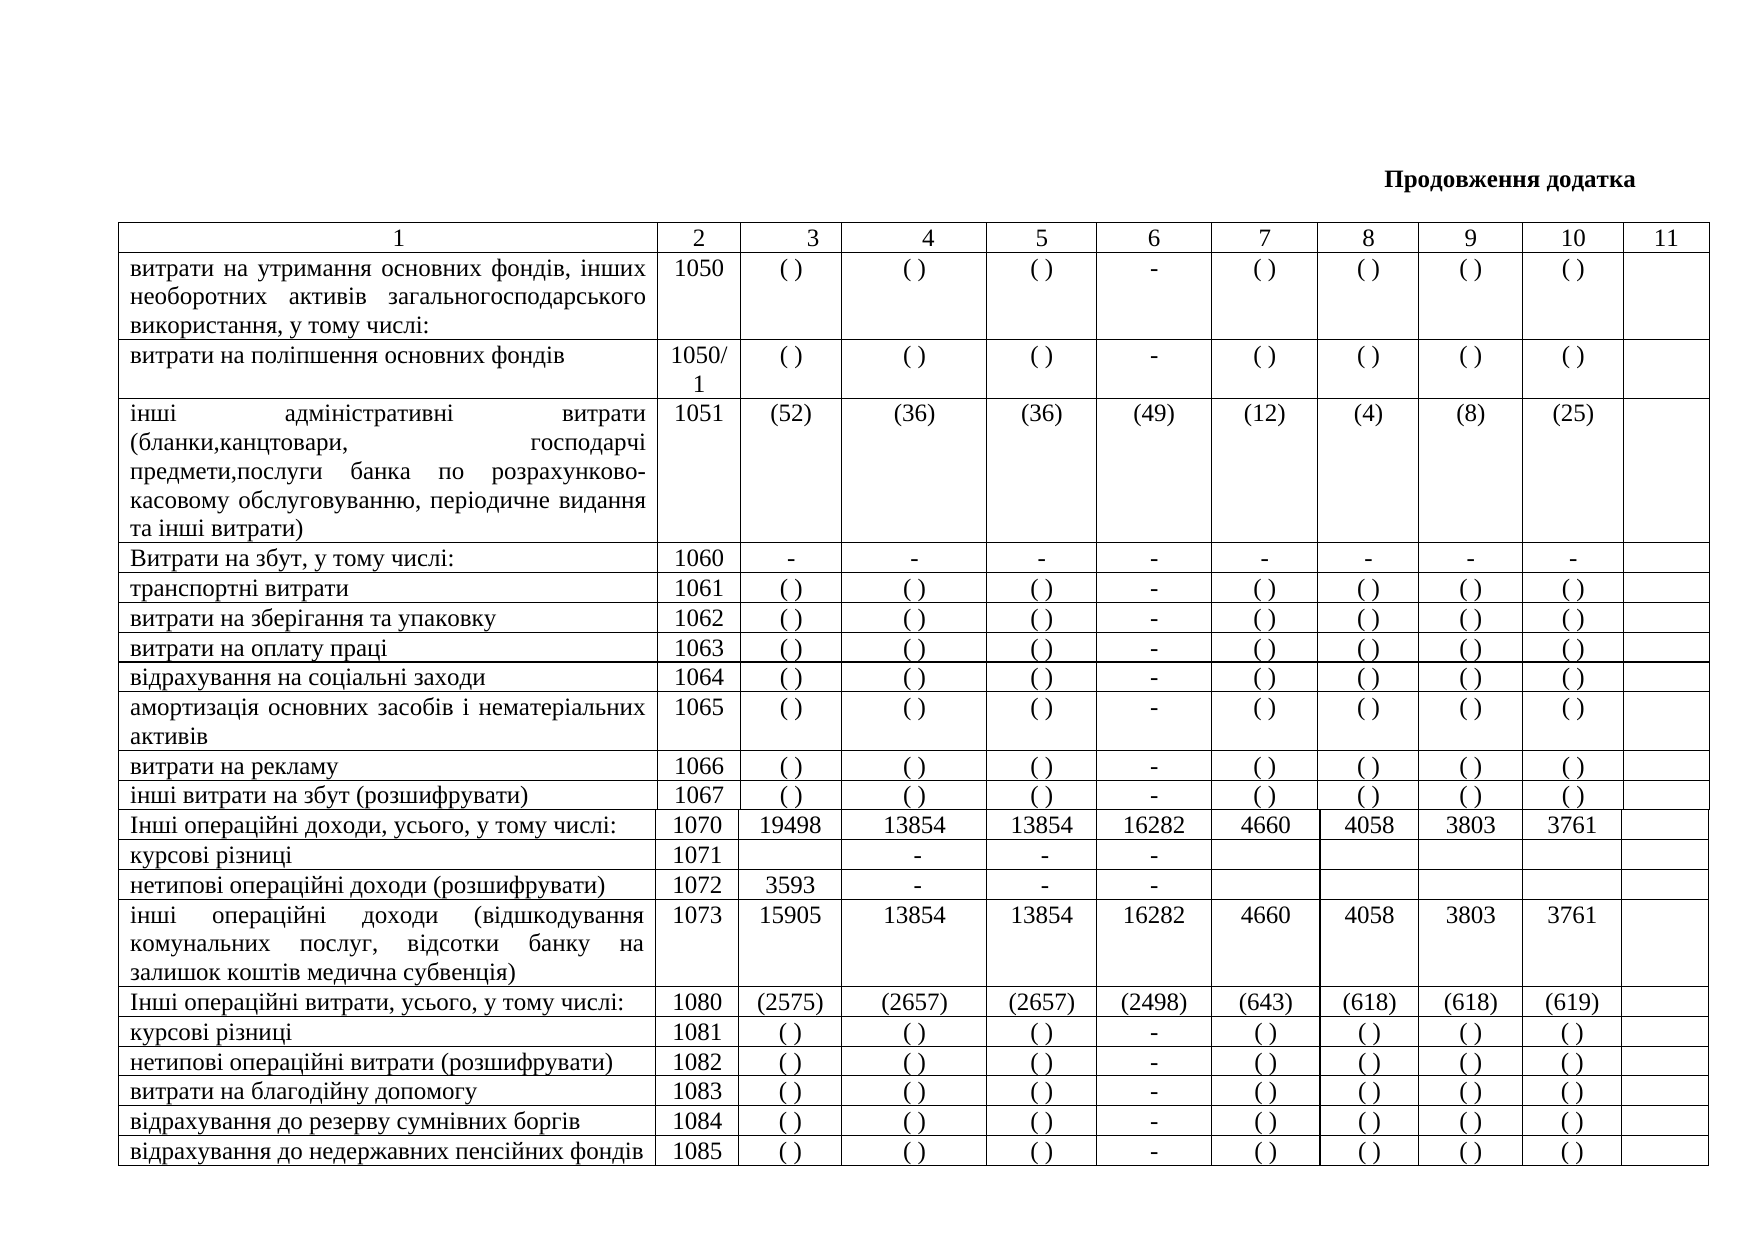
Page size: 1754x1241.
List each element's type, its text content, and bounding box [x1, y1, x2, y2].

table_cell ( ) [842, 253, 986, 339]
table_cell 1067 [658, 781, 740, 809]
table_cell ( ) [987, 781, 1096, 809]
table_cell ( ) [1523, 633, 1623, 661]
table_cell ( ) [1419, 603, 1522, 632]
table_cell ( ) [741, 603, 841, 632]
table_cell ( ) [1419, 1076, 1522, 1105]
table_cell курсові різниці [119, 1017, 655, 1046]
table_cell [1622, 840, 1708, 869]
table_cell 1061 [658, 573, 740, 602]
table_cell [1622, 1106, 1708, 1135]
table_cell ( ) [1318, 253, 1418, 339]
table_header 2 [658, 223, 740, 252]
table_cell [1212, 840, 1319, 869]
table_cell витрати на поліпшення основних фондів [119, 340, 657, 397]
table_cell 1050/1 [658, 340, 740, 397]
table_cell ( ) [741, 663, 841, 691]
table_cell - [1097, 663, 1211, 691]
table_cell 3761 [1523, 810, 1621, 839]
table_cell - [1097, 1017, 1211, 1046]
table_cell ( ) [1212, 253, 1317, 339]
table_cell ( ) [842, 1017, 986, 1046]
table_header 6 [1097, 223, 1211, 252]
table_cell ( ) [1212, 633, 1317, 661]
table_cell ( ) [1419, 663, 1522, 691]
table_cell ( ) [1318, 751, 1418, 779]
table_cell (2657) [987, 987, 1096, 1016]
table_cell ( ) [1419, 1047, 1522, 1075]
table_cell Інші операційні витрати, усього, у тому числі: [119, 987, 655, 1016]
table_cell - [1318, 543, 1418, 572]
table_cell [1624, 399, 1709, 542]
table_cell амортизація основних засобів і нематеріальних активів [119, 692, 657, 750]
table_cell ( ) [741, 633, 841, 661]
table_cell 3803 [1419, 810, 1522, 839]
table_cell ( ) [1321, 1017, 1418, 1046]
table_cell - [1097, 692, 1211, 750]
table_cell (643) [1212, 987, 1319, 1016]
table_cell - [842, 840, 986, 869]
table_cell 1073 [656, 900, 738, 986]
table_cell ( ) [842, 1047, 986, 1075]
table_cell ( ) [1318, 340, 1418, 397]
table_cell ( ) [987, 663, 1096, 691]
table_cell ( ) [842, 692, 986, 750]
table_cell 4058 [1321, 900, 1418, 986]
table_cell - [741, 543, 841, 572]
table_cell ( ) [1523, 1136, 1621, 1165]
table_cell 1082 [656, 1047, 738, 1075]
table_cell - [1097, 543, 1211, 572]
table_cell 4660 [1212, 900, 1319, 986]
table_cell нетипові операційні доходи (розшифрувати) [119, 870, 655, 899]
table_cell ( ) [842, 781, 986, 809]
table_cell [1624, 751, 1709, 779]
table_cell ( ) [1212, 781, 1317, 809]
table_cell [1419, 840, 1522, 869]
table_cell ( ) [741, 692, 841, 750]
table_cell інші адміністративні витрати (бланки,канцтовари, господарчі предмети,послуги банка по розрахунково-касовому обслуговуванню, періодичне видання та інші витрати) [119, 399, 657, 542]
table_cell ( ) [1419, 253, 1522, 339]
table_cell 13854 [987, 900, 1096, 986]
table_cell 1064 [658, 663, 740, 691]
table_cell [1212, 870, 1319, 899]
table_cell витрати на утримання основних фондів, інших необоротних активів загальногосподарського використання, у тому числі: [119, 253, 657, 339]
table_cell ( ) [1318, 663, 1418, 691]
table_cell ( ) [741, 253, 841, 339]
table_header 10 [1523, 223, 1623, 252]
table_cell [1624, 603, 1709, 632]
table_cell 15905 [739, 900, 841, 986]
table_cell [1622, 1076, 1708, 1105]
table_cell ( ) [842, 751, 986, 779]
table_cell [1523, 840, 1621, 869]
table_cell ( ) [1212, 603, 1317, 632]
table_cell ( ) [1523, 1047, 1621, 1075]
table_cell (36) [842, 399, 986, 542]
table_cell 1060 [658, 543, 740, 572]
table_cell [1419, 870, 1522, 899]
table_cell [1622, 1136, 1708, 1165]
table_cell 16282 [1097, 810, 1211, 839]
table_cell Витрати на збут, у тому числі: [119, 543, 657, 572]
table_cell - [1097, 1106, 1211, 1135]
table_cell - [1097, 340, 1211, 397]
table_cell [1622, 810, 1708, 839]
table_cell ( ) [1212, 751, 1317, 779]
table_cell відрахування на соціальні заходи [119, 663, 657, 691]
table_cell - [1097, 1076, 1211, 1105]
table_cell ( ) [987, 692, 1096, 750]
table_header 7 [1212, 223, 1317, 252]
table_cell 1065 [658, 692, 740, 750]
table_cell - [1097, 1047, 1211, 1075]
table_cell 1085 [656, 1136, 738, 1165]
table_cell - [1097, 633, 1211, 661]
table_cell (2657) [842, 987, 986, 1016]
text Продовження додатка [118, 164, 1636, 193]
table_cell [1622, 1047, 1708, 1075]
table_cell [1624, 633, 1709, 661]
table_cell [1523, 870, 1621, 899]
table_cell - [1097, 781, 1211, 809]
table_cell 1050 [658, 253, 740, 339]
table_cell ( ) [1419, 1106, 1522, 1135]
table_cell [1321, 840, 1418, 869]
table_cell - [987, 840, 1096, 869]
table_cell (49) [1097, 399, 1211, 542]
table_cell ( ) [1212, 1017, 1319, 1046]
table_header 5 [987, 223, 1096, 252]
table_cell ( ) [987, 633, 1096, 661]
table_cell [1622, 1017, 1708, 1046]
table_cell [1624, 340, 1709, 397]
table_cell 4058 [1321, 810, 1418, 839]
table_cell ( ) [741, 751, 841, 779]
table_cell (619) [1523, 987, 1621, 1016]
table_cell ( ) [739, 1017, 841, 1046]
table_cell 13854 [987, 810, 1096, 839]
table_cell (618) [1321, 987, 1418, 1016]
table_cell - [1523, 543, 1623, 572]
table_cell 13854 [842, 810, 986, 839]
table_cell ( ) [1419, 633, 1522, 661]
table_cell інші операційні доходи (відшкодування комунальних послуг, відсотки банку на залишок коштів медична субвенція) [119, 900, 655, 986]
table_cell 1080 [656, 987, 738, 1016]
table_cell ( ) [1318, 603, 1418, 632]
table_cell [1622, 987, 1708, 1016]
table_cell ( ) [842, 340, 986, 397]
table_cell ( ) [842, 1076, 986, 1105]
table_cell ( ) [1419, 781, 1522, 809]
table_cell ( ) [987, 573, 1096, 602]
table_header 1 [119, 223, 657, 252]
table_header 3 [741, 223, 841, 252]
table_cell витрати на рекламу [119, 751, 657, 779]
table_header 9 [1419, 223, 1522, 252]
table_cell 1062 [658, 603, 740, 632]
table_cell (8) [1419, 399, 1522, 542]
table_cell ( ) [987, 340, 1096, 397]
table_cell (2575) [739, 987, 841, 1016]
table_cell ( ) [1523, 692, 1623, 750]
table_cell ( ) [741, 781, 841, 809]
table_cell - [1097, 603, 1211, 632]
table_cell ( ) [987, 1076, 1096, 1105]
table_cell ( ) [842, 603, 986, 632]
table_cell ( ) [842, 633, 986, 661]
table_cell - [987, 870, 1096, 899]
table_cell (2498) [1097, 987, 1211, 1016]
table_cell 3803 [1419, 900, 1522, 986]
table_cell ( ) [1419, 1136, 1522, 1165]
table_cell (25) [1523, 399, 1623, 542]
table_cell ( ) [1212, 573, 1317, 602]
table_cell 3761 [1523, 900, 1621, 986]
table_cell [1622, 900, 1708, 986]
table_cell [1622, 870, 1708, 899]
table_cell ( ) [1419, 340, 1522, 397]
table_cell [1624, 692, 1709, 750]
table_cell ( ) [987, 1106, 1096, 1135]
table_cell витрати на оплату праці [119, 633, 657, 661]
table_cell ( ) [739, 1136, 841, 1165]
table_cell 1072 [656, 870, 738, 899]
table_cell - [1212, 543, 1317, 572]
table_cell транспортні витрати [119, 573, 657, 602]
table_cell 3593 [739, 870, 841, 899]
table_cell (618) [1419, 987, 1522, 1016]
table_cell ( ) [842, 663, 986, 691]
table_cell ( ) [1523, 1106, 1621, 1135]
table_cell ( ) [1419, 573, 1522, 602]
table_cell ( ) [741, 340, 841, 397]
table_cell ( ) [1523, 603, 1623, 632]
table_cell ( ) [739, 1047, 841, 1075]
table_cell відрахування до недержавних пенсійних фондів [119, 1136, 655, 1165]
table_cell [739, 840, 841, 869]
table_cell ( ) [987, 1136, 1096, 1165]
table_cell [1624, 543, 1709, 572]
table_cell - [1419, 543, 1522, 572]
table_cell ( ) [741, 573, 841, 602]
table_cell ( ) [1523, 1017, 1621, 1046]
table_cell ( ) [1523, 751, 1623, 779]
table_cell (36) [987, 399, 1096, 542]
table_cell ( ) [1318, 781, 1418, 809]
table_cell ( ) [987, 603, 1096, 632]
table_cell інші витрати на збут (розшифрувати) [119, 781, 657, 809]
table_cell - [842, 543, 986, 572]
table_cell ( ) [1212, 1047, 1319, 1075]
table_cell [1624, 663, 1709, 691]
table_cell нетипові операційні витрати (розшифрувати) [119, 1047, 655, 1075]
table_cell - [1097, 253, 1211, 339]
table_cell - [1097, 870, 1211, 899]
table_cell 1051 [658, 399, 740, 542]
table_cell ( ) [1321, 1047, 1418, 1075]
table_cell ( ) [1212, 692, 1317, 750]
table_cell ( ) [1212, 1106, 1319, 1135]
table_cell ( ) [1419, 692, 1522, 750]
table_cell ( ) [1523, 340, 1623, 397]
table_cell ( ) [1212, 340, 1317, 397]
table_cell ( ) [1419, 751, 1522, 779]
table_cell ( ) [842, 1136, 986, 1165]
table_cell ( ) [1318, 633, 1418, 661]
table_cell 16282 [1097, 900, 1211, 986]
table_cell 1083 [656, 1076, 738, 1105]
table_cell ( ) [1523, 253, 1623, 339]
table_cell (4) [1318, 399, 1418, 542]
table_cell 13854 [842, 900, 986, 986]
table_cell ( ) [987, 1017, 1096, 1046]
table_cell 1084 [656, 1106, 738, 1135]
table_cell ( ) [987, 1047, 1096, 1075]
table_cell витрати на благодійну допомогу [119, 1076, 655, 1105]
table_header 4 [842, 223, 986, 252]
table_cell 1066 [658, 751, 740, 779]
table_cell ( ) [1318, 573, 1418, 602]
table_cell ( ) [987, 253, 1096, 339]
table_cell ( ) [1212, 663, 1317, 691]
table_cell ( ) [1523, 781, 1623, 809]
table_cell 4660 [1212, 810, 1319, 839]
table_cell [1624, 781, 1709, 809]
table_cell Інші операційні доходи, усього, у тому числі: [119, 810, 655, 839]
table_cell 19498 [739, 810, 841, 839]
table_cell ( ) [1523, 573, 1623, 602]
table_cell - [1097, 573, 1211, 602]
table_cell ( ) [1321, 1136, 1418, 1165]
table_cell 1071 [656, 840, 738, 869]
table_cell ( ) [987, 751, 1096, 779]
table_cell ( ) [1318, 692, 1418, 750]
table_cell відрахування до резерву сумнівних боргів [119, 1106, 655, 1135]
table_cell - [1097, 840, 1211, 869]
table_cell витрати на зберігання та упаковку [119, 603, 657, 632]
table_cell ( ) [842, 1106, 986, 1135]
table_cell ( ) [1212, 1136, 1319, 1165]
table_cell - [842, 870, 986, 899]
table_cell (12) [1212, 399, 1317, 542]
table_cell ( ) [1321, 1106, 1418, 1135]
table_cell 1063 [658, 633, 740, 661]
table_cell [1624, 573, 1709, 602]
table_cell ( ) [1419, 1017, 1522, 1046]
table_header 11 [1624, 223, 1709, 252]
table_cell курсові різниці [119, 840, 655, 869]
table_cell 1081 [656, 1017, 738, 1046]
table_cell - [987, 543, 1096, 572]
table_header 8 [1318, 223, 1418, 252]
table_cell - [1097, 751, 1211, 779]
table_cell [1624, 253, 1709, 339]
table_cell ( ) [1321, 1076, 1418, 1105]
table_cell ( ) [739, 1106, 841, 1135]
table_cell ( ) [1523, 1076, 1621, 1105]
table_cell - [1097, 1136, 1211, 1165]
table_cell [1321, 870, 1418, 899]
table_cell (52) [741, 399, 841, 542]
table_cell ( ) [1212, 1076, 1319, 1105]
table_cell 1070 [656, 810, 738, 839]
table_cell ( ) [739, 1076, 841, 1105]
table_cell ( ) [842, 573, 986, 602]
table_cell ( ) [1523, 663, 1623, 691]
